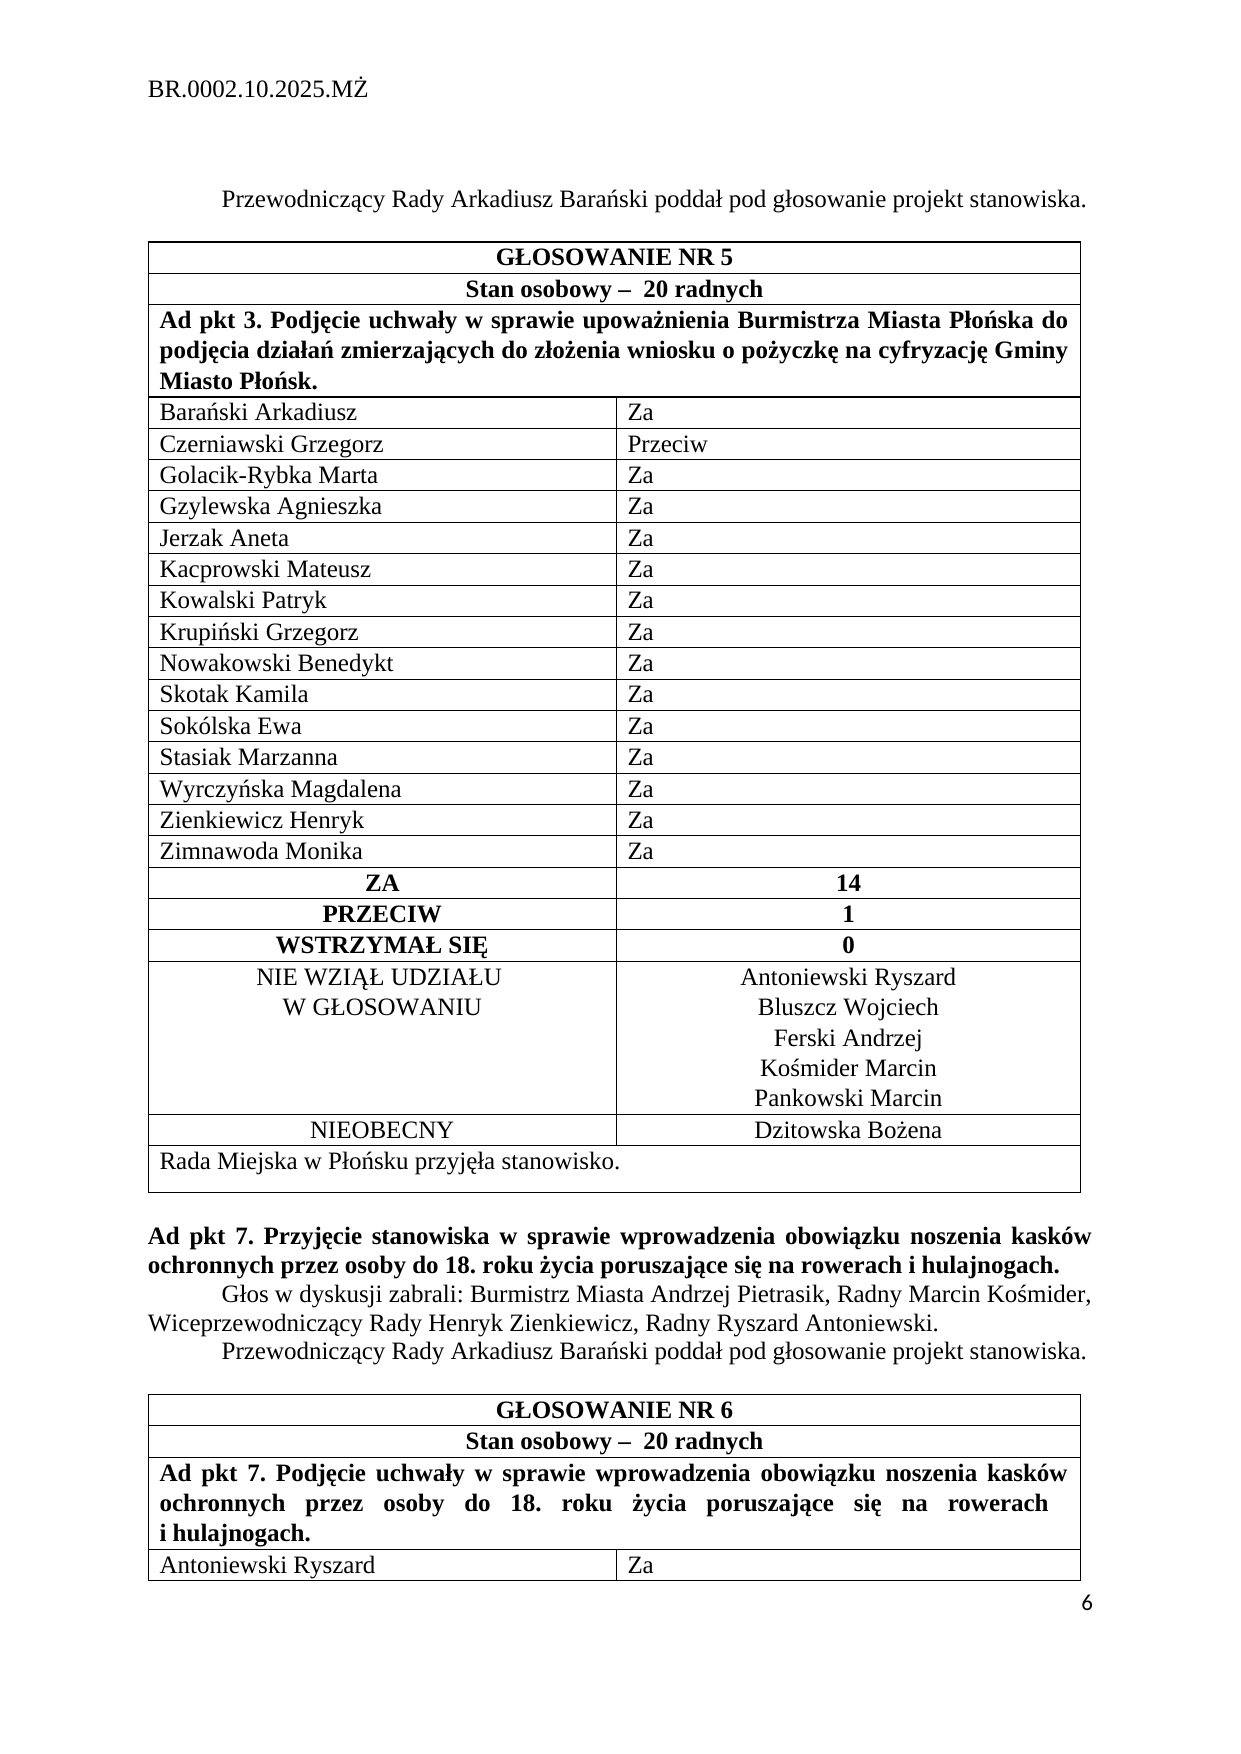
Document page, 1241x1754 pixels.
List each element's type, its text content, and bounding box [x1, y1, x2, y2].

table_cell Za [617, 805, 1080, 835]
table_cell Za [617, 398, 1080, 428]
table_cell Dzitowska Bożena [617, 1115, 1080, 1145]
table_cell 14 [617, 868, 1080, 898]
text Przewodniczący Rady Arkadiusz Barański poddał pod głosowanie projekt stanowiska. [148, 184, 1093, 213]
text Przewodniczący Rady Arkadiusz Barański poddał pod głosowanie projekt stanowiska. [148, 1336, 1093, 1365]
table_cell Za [617, 648, 1080, 678]
table_cell ZA [149, 868, 616, 898]
table_cell Ad pkt 7. Podjęcie uchwały w sprawie wprowadzenia obowiązku noszenia kasków ochronnych przez osoby do 18. roku życia poruszające się na rowerach i hulajnogach. [149, 1458, 1080, 1549]
table_cell Przeciw [617, 429, 1080, 459]
table_cell Zienkiewicz Henryk [149, 805, 616, 835]
table_cell Gzylewska Agnieszka [149, 491, 616, 522]
table_cell Antoniewski Ryszard [149, 1550, 616, 1580]
table_cell Za [617, 523, 1080, 553]
table_cell Ad pkt 3. Podjęcie uchwały w sprawie upoważnienia Burmistrza Miasta Płońska do podjęcia działań zmierzających do złożenia wniosku o pożyczkę na cyfryzację Gminy Miasto Płońsk. [149, 305, 1080, 396]
text Ad pkt 7. Przyjęcie stanowiska w sprawie wprowadzenia obowiązku noszenia kasków ochronnych przez osoby do 18. roku życia poruszające się na rowerach i hulajnogach. [148, 1221, 1093, 1279]
table_cell Za [617, 836, 1080, 867]
table_cell Za [617, 491, 1080, 522]
table_cell Antoniewski Ryszard Bluszcz Wojciech Ferski Andrzej Kośmider Marcin Pankowski Marcin [617, 962, 1080, 1114]
table_cell WSTRZYMAŁ SIĘ [149, 930, 616, 961]
table_cell Za [617, 554, 1080, 584]
table_cell Za [617, 742, 1080, 773]
table_cell Za [617, 711, 1080, 741]
table_cell Wyrczyńska Magdalena [149, 774, 616, 804]
table_cell Stan osobowy – 20 radnych [149, 1426, 1080, 1457]
table_cell 0 [617, 930, 1080, 961]
table_cell 1 [617, 899, 1080, 929]
table_cell Stan osobowy – 20 radnych [149, 274, 1080, 304]
table_cell NIEOBECNY [149, 1115, 616, 1145]
table_cell Barański Arkadiusz [149, 398, 616, 428]
table_cell Rada Miejska w Płońsku przyjęła stanowisko. [149, 1146, 1080, 1192]
table_cell Za [617, 774, 1080, 804]
table_cell Skotak Kamila [149, 680, 616, 710]
table_cell Nowakowski Benedykt [149, 648, 616, 678]
table_cell Za [617, 680, 1080, 710]
table_cell Stasiak Marzanna [149, 742, 616, 773]
table_cell Sokólska Ewa [149, 711, 616, 741]
table_cell Za [617, 586, 1080, 616]
table_header GŁOSOWANIE NR 6 [149, 1395, 1080, 1425]
table_cell Jerzak Aneta [149, 523, 616, 553]
table_cell Zimnawoda Monika [149, 836, 616, 867]
table_cell NIE WZIĄŁ UDZIAŁU W GŁOSOWANIU [149, 962, 616, 1114]
table_cell Za [617, 460, 1080, 490]
table_cell Za [617, 617, 1080, 647]
table_cell Kowalski Patryk [149, 586, 616, 616]
text Głos w dyskusji zabrali: Burmistrz Miasta Andrzej Pietrasik, Radny Marcin Kośmider, Wiceprzewodniczący Rady Henryk Zienkiewicz, Radny Ryszard Antoniewski. [148, 1279, 1093, 1336]
table_cell Kacprowski Mateusz [149, 554, 616, 584]
table_cell Czerniawski Grzegorz [149, 429, 616, 459]
table_header GŁOSOWANIE NR 5 [149, 243, 1080, 273]
table_cell Za [617, 1550, 1080, 1580]
table_cell Krupiński Grzegorz [149, 617, 616, 647]
table_cell Golacik-Rybka Marta [149, 460, 616, 490]
table_cell PRZECIW [149, 899, 616, 929]
